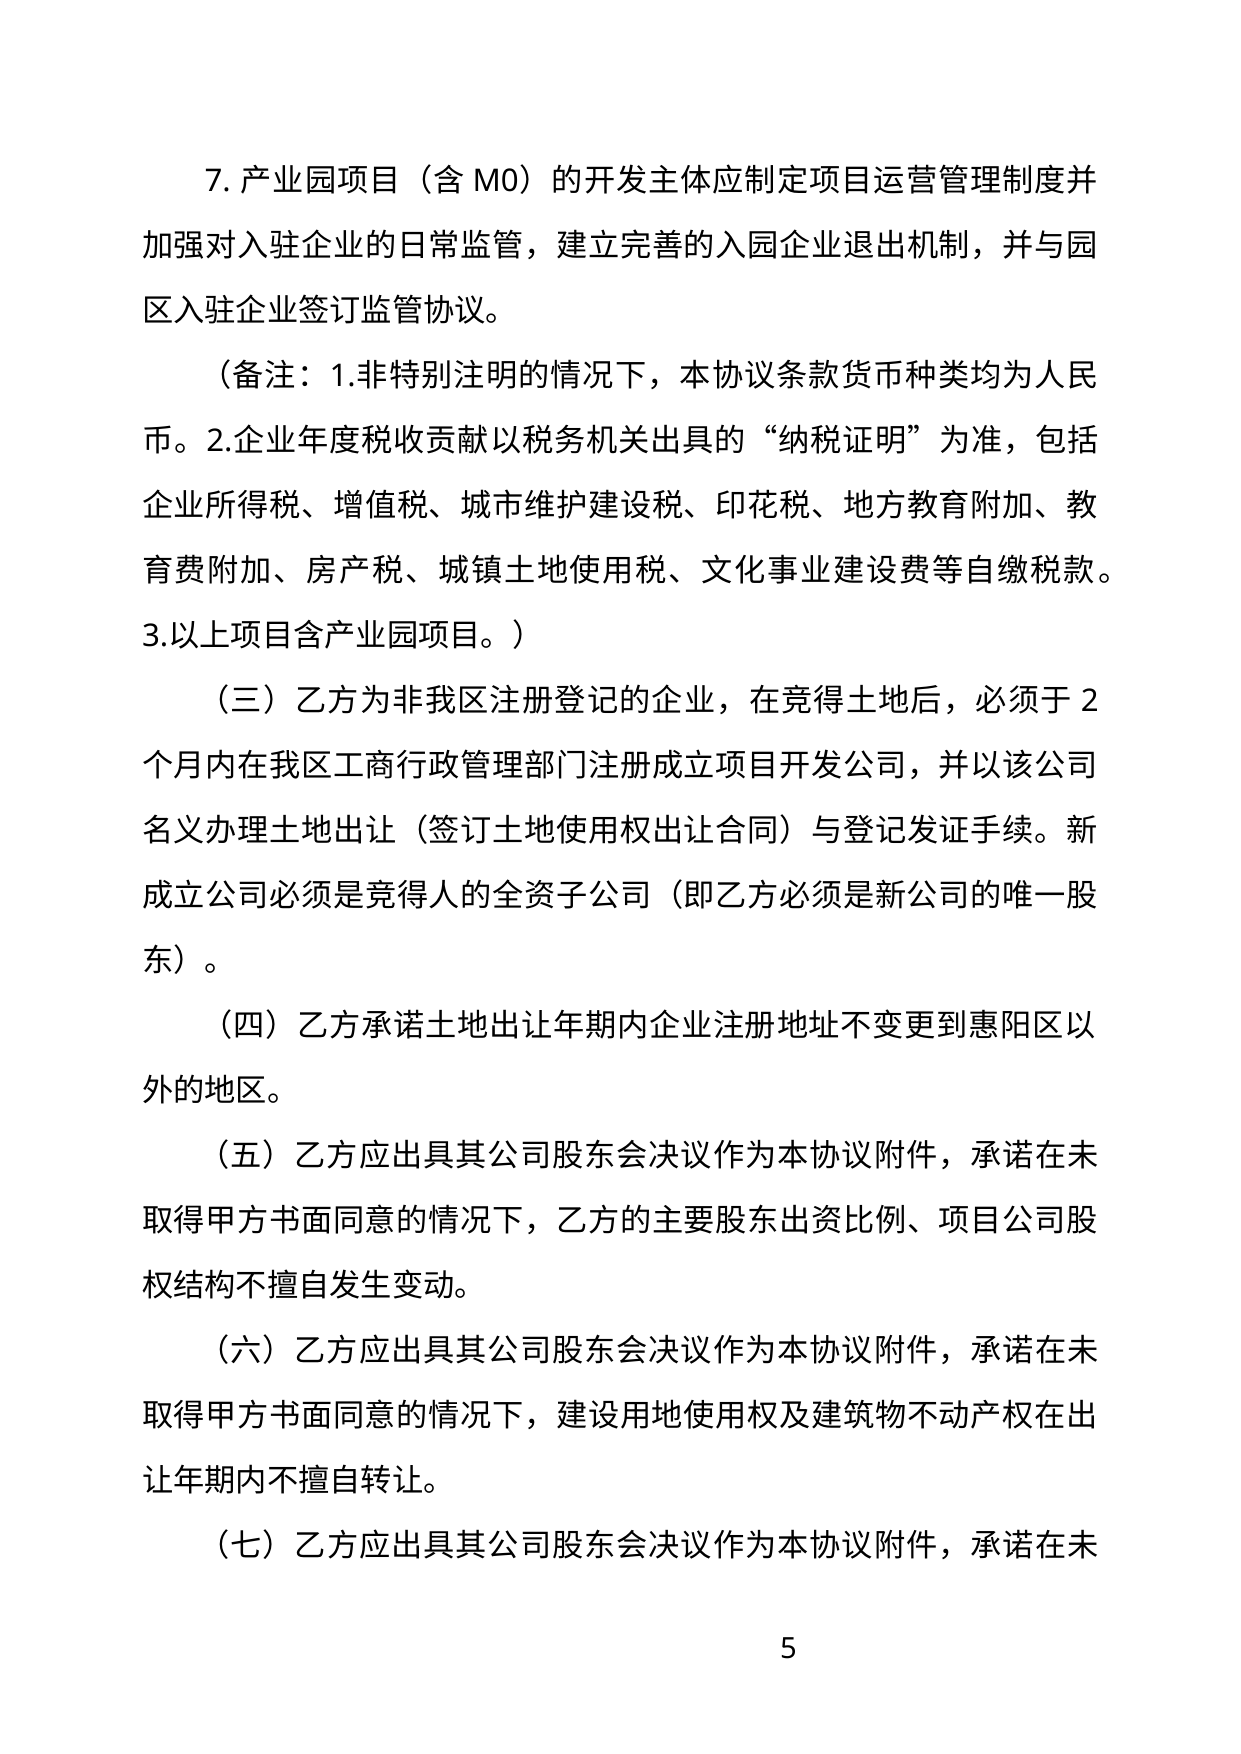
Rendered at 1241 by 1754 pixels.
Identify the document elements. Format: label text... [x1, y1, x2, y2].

text （三）乙方为非我区注册登记的企业，在竞得土地后，必须于2个月内在我区工商行政管理部门注册成立项目开发公司，并以该公司名义办理土地出让（签订土地使用权出让合同）与登记发证手续。新成立公司必须是竞得人的全资子公司（即乙方必须是新公司的唯一股东）。 [142, 666, 1098, 991]
text （备注：1.非特别注明的情况下，本协议条款货币种类均为人民币。2.企业年度税收贡献以税务机关出具的“纳税证明”为准，包括企业所得税、增值税、城市维护建设税、印花税、地方教育附加、教育费附加、房产税、城镇土地使用税、文化事业建设费等自缴税款。3.以上项目含产业园项目。） [142, 341, 1098, 666]
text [142, 1511, 1098, 1576]
text （四）乙方承诺土地出让年期内企业注册地址不变更到惠阳区以外的地区。 [142, 991, 1098, 1121]
text 7. 产业园项目（含M0）的开发主体应制定项目运营管理制度并加强对入驻企业的日常监管，建立完善的入园企业退出机制，并与园区入驻企业签订监管协议。 [142, 146, 1098, 341]
text （五）乙方应出具其公司股东会决议作为本协议附件，承诺在未取得甲方书面同意的情况下，乙方的主要股东出资比例、项目公司股权结构不擅自发生变动。 [142, 1121, 1098, 1316]
text （六）乙方应出具其公司股东会决议作为本协议附件，承诺在未取得甲方书面同意的情况下，建设用地使用权及建筑物不动产权在出让年期内不擅自转让。 [142, 1316, 1098, 1511]
